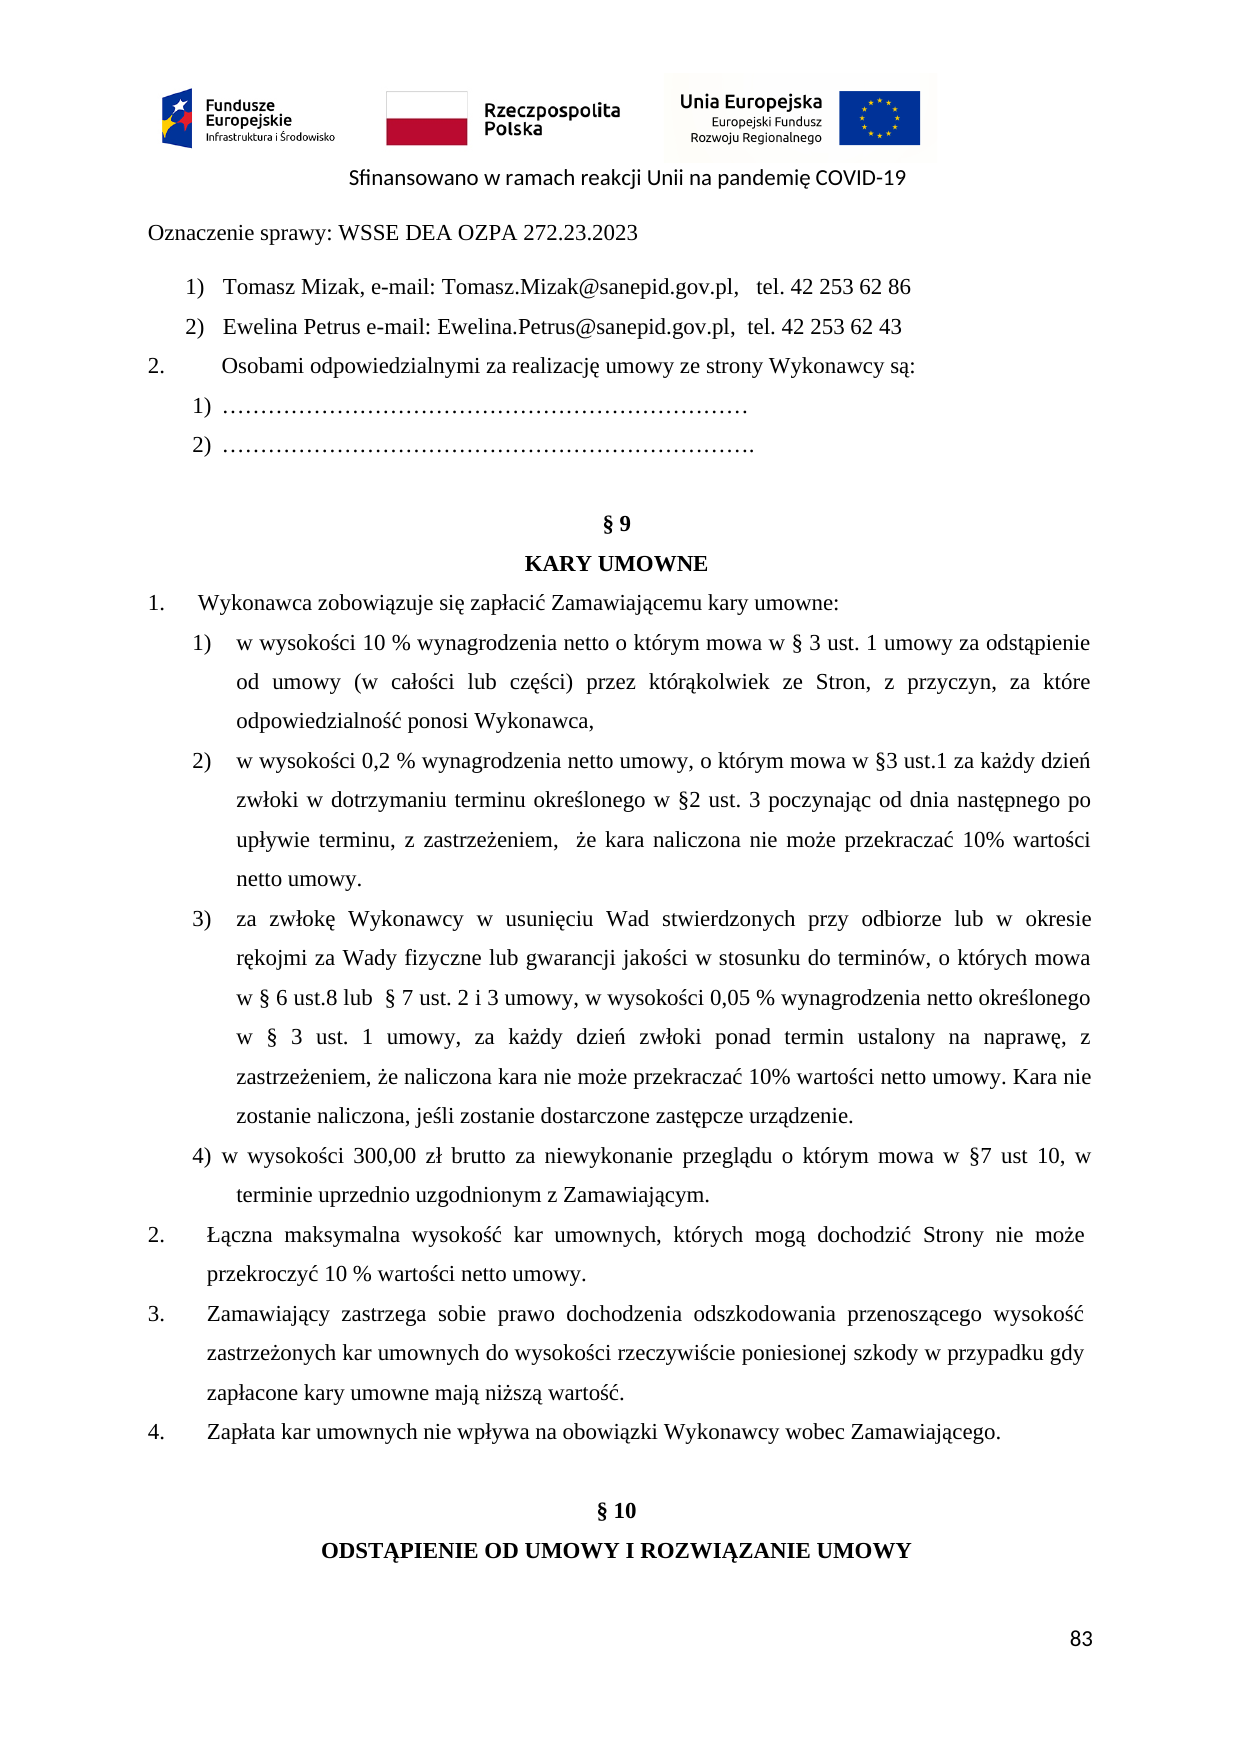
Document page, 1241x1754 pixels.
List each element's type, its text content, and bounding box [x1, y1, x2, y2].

list ……………………………………………………………. [192, 431, 1093, 458]
list w wysokości 300,00 zł brutto za niewykonanie przeglądu o którym mowa w §7 ust 10, w terminie uprzednio uzgodnionym z Zamawiającym. [192, 1142, 1093, 1208]
list Wykonawca zobowiązuje się zapłacić Zamawiającemu kary umowne: [148, 589, 1085, 616]
list w wysokości 10 % wynagrodzenia netto o którym mowa w § 3 ust. 1 umowy za odstąpienie od umowy (w całości lub części) przez którąkolwiek ze Stron, z przyczyn, za które odpowiedzialność ponosi Wykonawca, [192, 629, 1093, 734]
text KARY UMOWNE [148, 550, 1085, 576]
list …………………………………………………………… [192, 392, 1093, 418]
text § 9 [148, 510, 1085, 537]
list Osobami odpowiedzialnymi za realizację umowy ze strony Wykonawcy są: [148, 352, 1078, 379]
list za zwłokę Wykonawcy w usunięciu Wad stwierdzonych przy odbiorze lub w okresie rękojmi za Wady fizyczne lub gwarancji jakości w stosunku do terminów, o których mowa w § 6 ust.8 lub § 7 ust. 2 i 3 umowy, w wysokości 0,05 % wynagrodzenia netto określonego w § 3 ust. 1 umowy, za każdy dzień zwłoki ponad termin ustalony na naprawę, z zastrzeżeniem, że naliczona kara nie może przekraczać 10% wartości netto umowy. Kara nie zostanie naliczona, jeśli zostanie dostarczone zastępcze urządzenie. [192, 905, 1093, 1129]
list Łączna maksymalna wysokość kar umownych, których mogą dochodzić Strony nie może przekroczyć 10 % wartości netto umowy. [148, 1221, 1085, 1287]
list Zapłata kar umownych nie wpływa na obowiązki Wykonawcy wobec Zamawiającego. [148, 1418, 1085, 1444]
list Ewelina Petrus e-mail: Ewelina.Petrus@sanepid.gov.pl, tel. 42 253 62 43 [185, 313, 1093, 339]
picture [663, 73, 938, 163]
picture [368, 73, 637, 163]
list Tomasz Mizak, e-mail: Tomasz.Mizak@sanepid.gov.pl, tel. 42 253 62 86 [185, 273, 1093, 300]
text § 10 [148, 1497, 1085, 1523]
picture [147, 73, 349, 163]
list Zamawiający zastrzega sobie prawo dochodzenia odszkodowania przenoszącego wysokość zastrzeżonych kar umownych do wysokości rzeczywiście poniesionej szkody w przypadku gdy zapłacone kary umowne mają niższą wartość. [148, 1300, 1085, 1405]
list w wysokości 0,2 % wynagrodzenia netto umowy, o którym mowa w §3 ust.1 za każdy dzień zwłoki w dotrzymaniu terminu określonego w §2 ust. 3 poczynając od dnia następnego po upływie terminu, z zastrzeżeniem, że kara naliczona nie może przekraczać 10% wartości netto umowy. [192, 747, 1093, 892]
text ODSTĄPIENIE OD UMOWY I ROZWIĄZANIE UMOWY [148, 1537, 1085, 1563]
